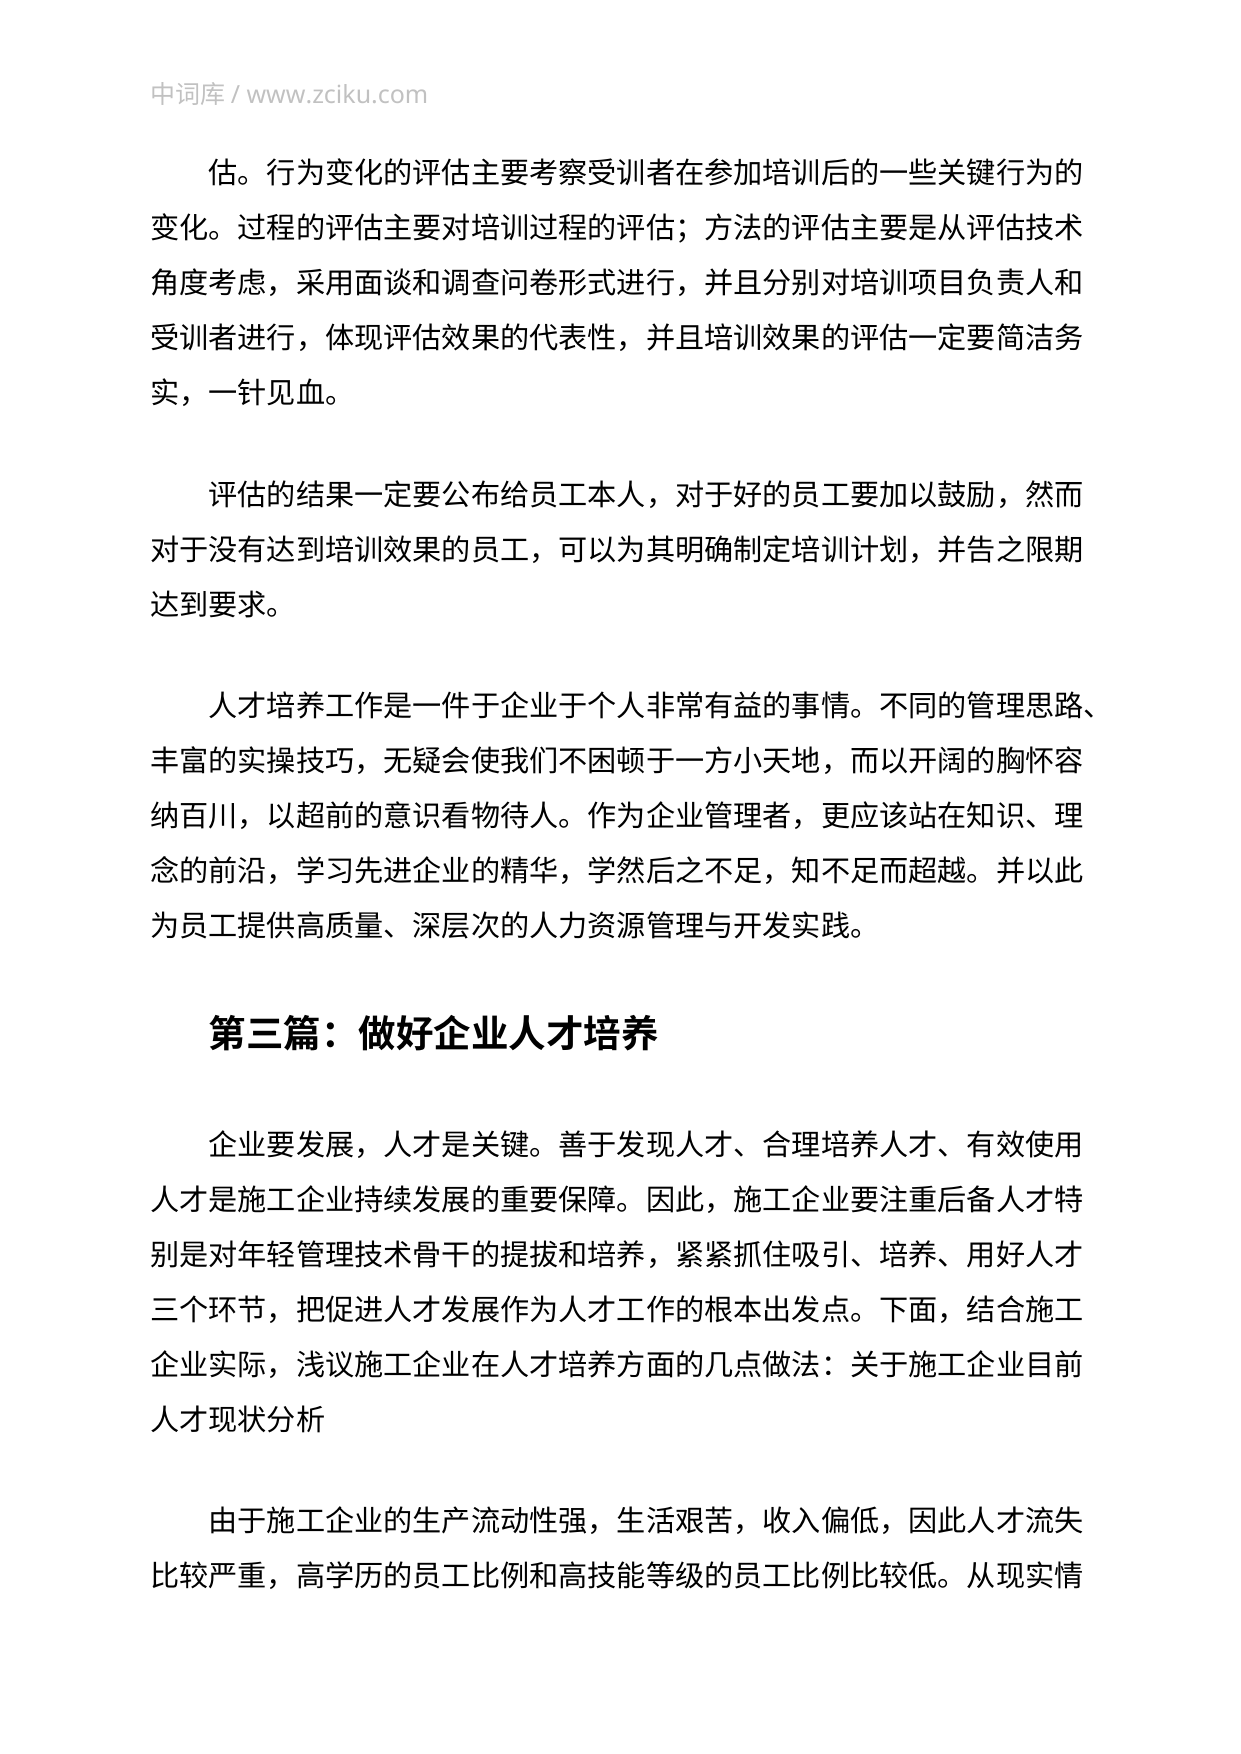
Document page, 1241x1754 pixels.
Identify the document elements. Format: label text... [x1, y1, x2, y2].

text 评估的结果一定要公布给员工本人，对于好的员工要加以鼓励，然而对于没有达到培训效果的员工，可以为其明确制定培训计划，并告之限期达到要求。 [150, 471, 1090, 623]
text 企业要发展，人才是关键。善于发现人才、合理培养人才、有效使用人才是施工企业持续发展的重要保障。因此，施工企业要注重后备人才特别是对年轻管理技术骨干的提拔和培养，紧紧抓住吸引、培养、用好人才三个环节，把促进人才发展作为人才工作的根本出发点。下面，结合施工企业实际，浅议施工企业在人才培养方面的几点做法：关于施工企业目前人才现状分析 [150, 1122, 1090, 1438]
text 估。行为变化的评估主要考察受训者在参加培训后的一些关键行为的变化。过程的评估主要对培训过程的评估；方法的评估主要是从评估技术角度考虑，采用面谈和调查问卷形式进行，并且分别对培训项目负责人和受训者进行，体现评估效果的代表性，并且培训效果的评估一定要简洁务实，一针见血。 [150, 150, 1090, 412]
text 人才培养工作是一件于企业于个人非常有益的事情。不同的管理思路、丰富的实操技巧，无疑会使我们不困顿于一方小天地，而以开阔的胸怀容纳百川，以超前的意识看物待人。作为企业管理者，更应该站在知识、理念的前沿，学习先进企业的精华，学然后之不足，知不足而超越。并以此为员工提供高质量、深层次的人力资源管理与开发实践。 [150, 683, 1090, 945]
text 第三篇：做好企业人才培养 [150, 1004, 1090, 1058]
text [150, 1498, 1090, 1595]
